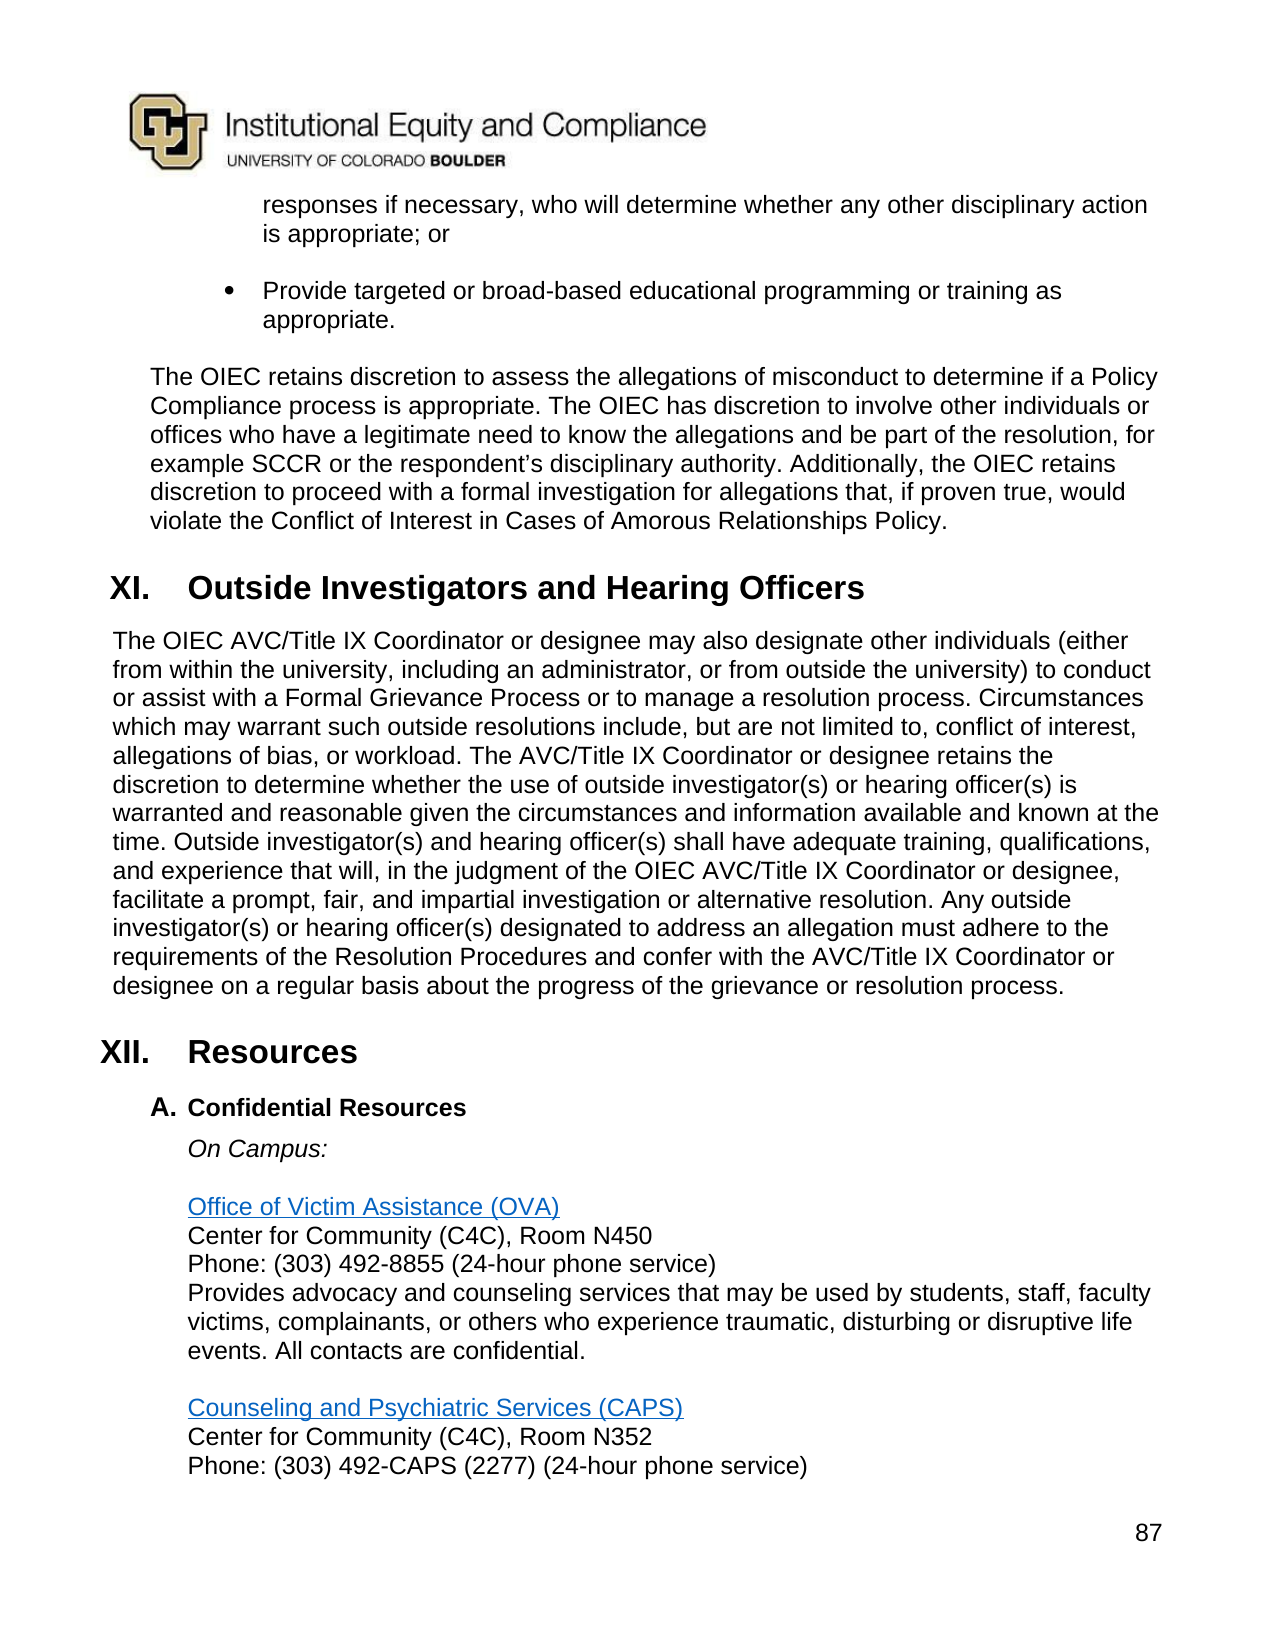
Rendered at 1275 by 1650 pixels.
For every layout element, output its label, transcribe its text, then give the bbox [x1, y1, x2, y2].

text Phone: (303) 492-8855 (24-hour phone service) [187, 1249, 1162, 1278]
text On Campus: [187, 1134, 1162, 1163]
list Provide targeted or broad-based educational programming or training as appropriate. [225, 276, 1162, 334]
text The OIEC AVC/Title IX Coordinator or designee may also designate other individuals (either from within the university, including an administrator, or from outside the university) to conduct or assist with a Formal Grievance Process or to manage a resolution process. Circumstances which may warrant such outside resolutions include, but are not limited to, conflict of interest, allegations of bias, or workload. The AVC/Title IX Coordinator or designee retains the discretion to determine whether the use of outside investigator(s) or hearing officer(s) is warranted and reasonable given the circumstances and information available and known at the time. Outside investigator(s) and hearing officer(s) shall have adequate training, qualifications, and experience that will, in the judgment of the OIEC AVC/Title IX Coordinator or designee, facilitate a prompt, fair, and impartial investigation or alternative resolution. Any outside investigator(s) or hearing officer(s) designated to address an allegation must adhere to the requirements of the Resolution Procedures and confer with the AVC/Title IX Coordinator or designee on a regular basis about the progress of the grievance or resolution process. [112, 626, 1162, 1000]
text Phone: (303) 492-CAPS (2277) (24-hour phone service) [187, 1451, 1162, 1479]
text Center for Community (C4C), Room N450 [187, 1221, 1162, 1249]
subtitle Confidential Resources [150, 1091, 1162, 1122]
text Provides advocacy and counseling services that may be used by students, staff, faculty victims, complainants, or others who experience traumatic, disturbing or disruptive life events. All contacts are confidential. [187, 1278, 1162, 1364]
subtitle Outside Investigators and Hearing Officers [150, 568, 1162, 606]
text Center for Community (C4C), Room N352 [187, 1422, 1162, 1451]
text Office of Victim Assistance (OVA) [187, 1192, 1162, 1221]
subtitle Resources [150, 1033, 1162, 1071]
text The OIEC retains discretion to assess the allegations of misconduct to determine if a Policy Compliance process is appropriate. The OIEC has discretion to involve other individuals or offices who have a legitimate need to know the allegations and be part of the resolution, for example SCCR or the respondent’s disciplinary authority. Additionally, the OIEC retains discretion to proceed with a formal investigation for allegations that, if proven true, would violate the Conflict of Interest in Cases of Amorous Relationships Policy. [150, 362, 1162, 535]
text Counseling and Psychiatric Services (CAPS) [187, 1393, 1162, 1422]
picture [112, 75, 725, 190]
